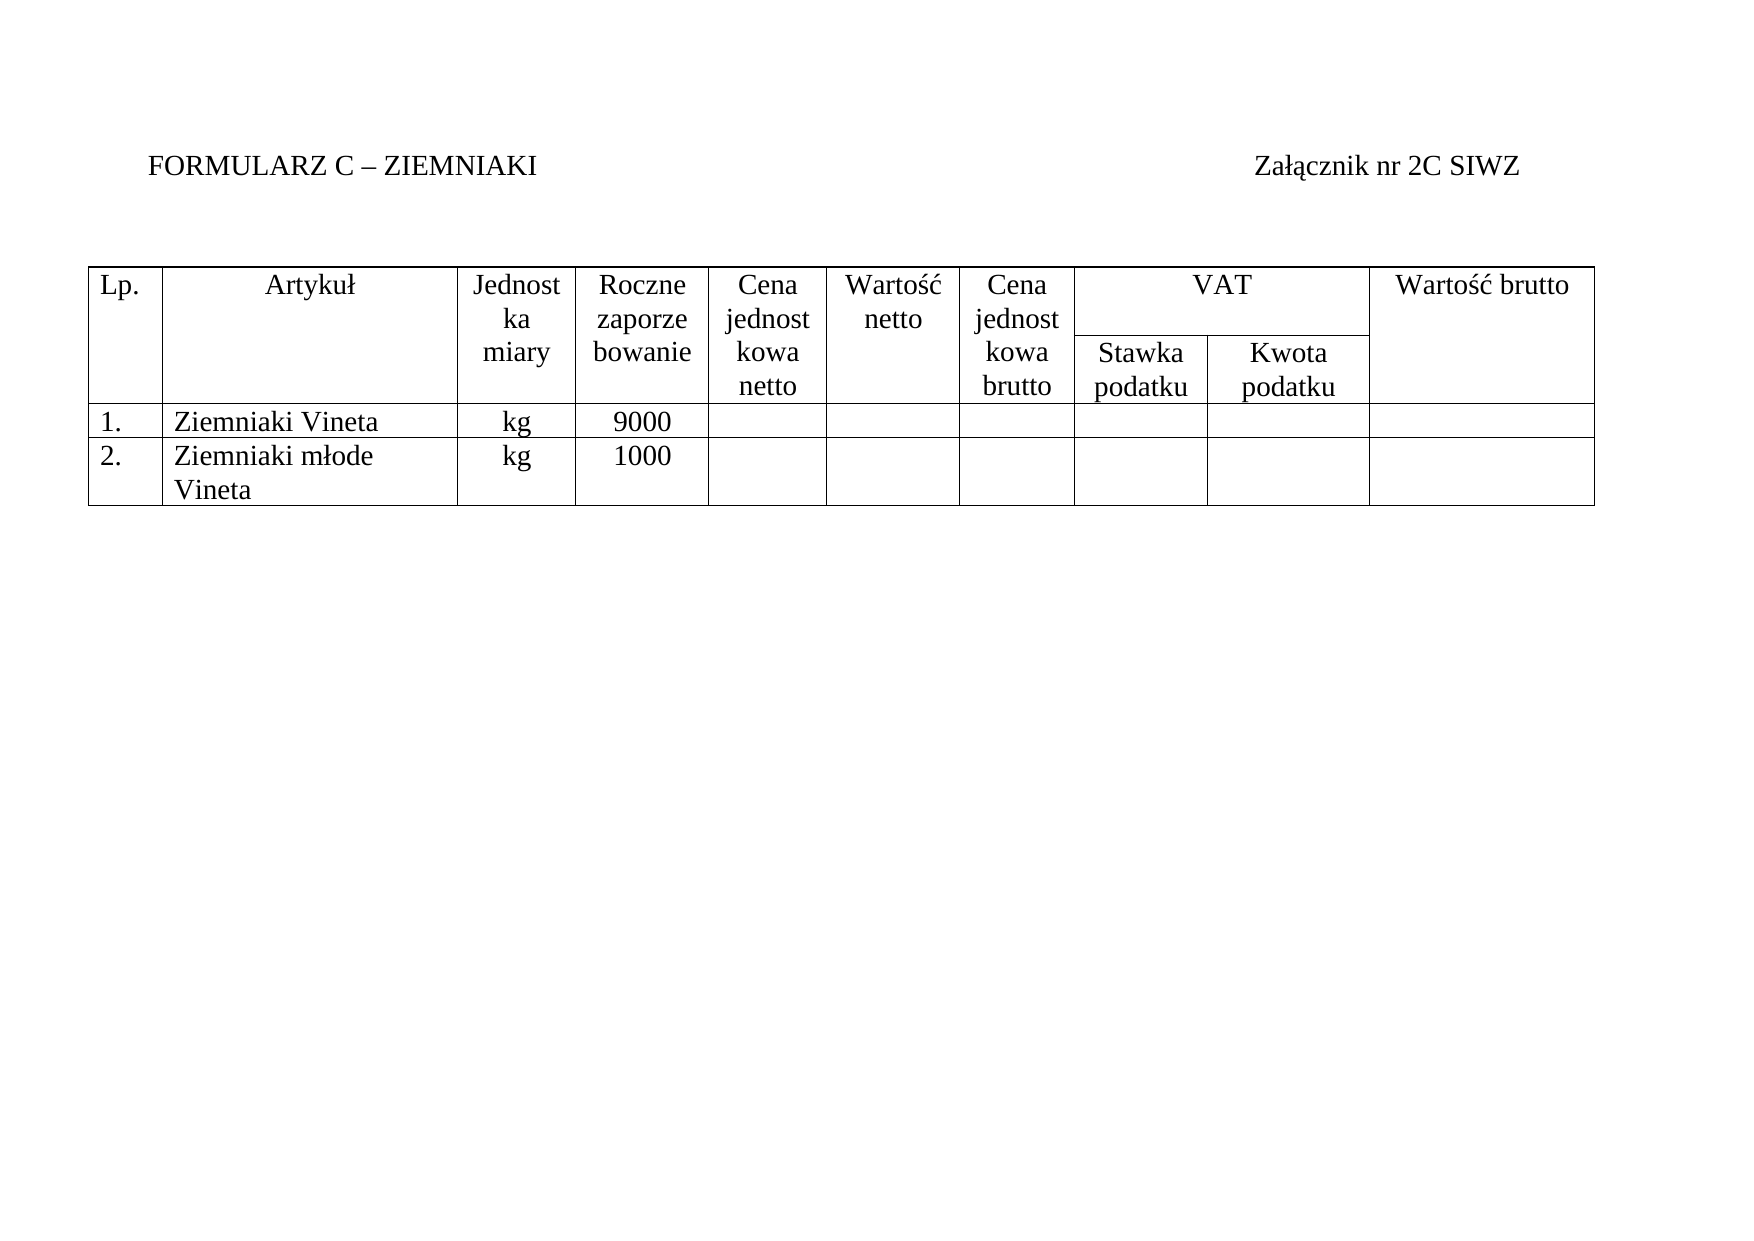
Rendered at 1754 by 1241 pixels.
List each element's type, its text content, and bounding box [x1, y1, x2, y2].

table_header Cena jednostkowa brutto [960, 268, 1074, 403]
table_header Wartość brutto [1370, 268, 1594, 403]
table_cell 2. [89, 438, 162, 505]
table_header Jednostka miary [458, 268, 575, 403]
table_header Roczne zaporze bowanie [576, 268, 708, 403]
table_cell 1. [89, 404, 162, 437]
table_cell [960, 438, 1074, 505]
text FORMULARZ C – ZIEMNIAKI Załącznik nr 2C SIWZ [148, 148, 1606, 181]
table_cell [1075, 404, 1207, 437]
table_cell [1208, 438, 1369, 505]
table_cell [1370, 404, 1594, 437]
table_cell [1370, 438, 1594, 505]
table_cell Ziemniaki Vineta [163, 404, 457, 437]
table_cell Ziemniaki młode Vineta [163, 438, 457, 505]
table_header Wartość netto [827, 268, 959, 403]
table_cell [709, 438, 826, 505]
table_header VAT [1075, 268, 1369, 334]
table_header Cena jednostkowa netto [709, 268, 826, 403]
table_header Lp. [89, 268, 162, 403]
table_cell Stawka podatku [1075, 336, 1207, 403]
table_cell [827, 438, 959, 505]
table_cell kg [458, 438, 575, 505]
table_cell kg [458, 404, 575, 437]
table_cell 1000 [576, 438, 708, 505]
table_cell [1075, 438, 1207, 505]
table_cell [709, 404, 826, 437]
table_cell 9000 [576, 404, 708, 437]
table_cell [827, 404, 959, 437]
table_cell Kwota podatku [1208, 336, 1369, 403]
table_cell [960, 404, 1074, 437]
table_cell [1208, 404, 1369, 437]
table_header Artykuł [163, 268, 457, 403]
